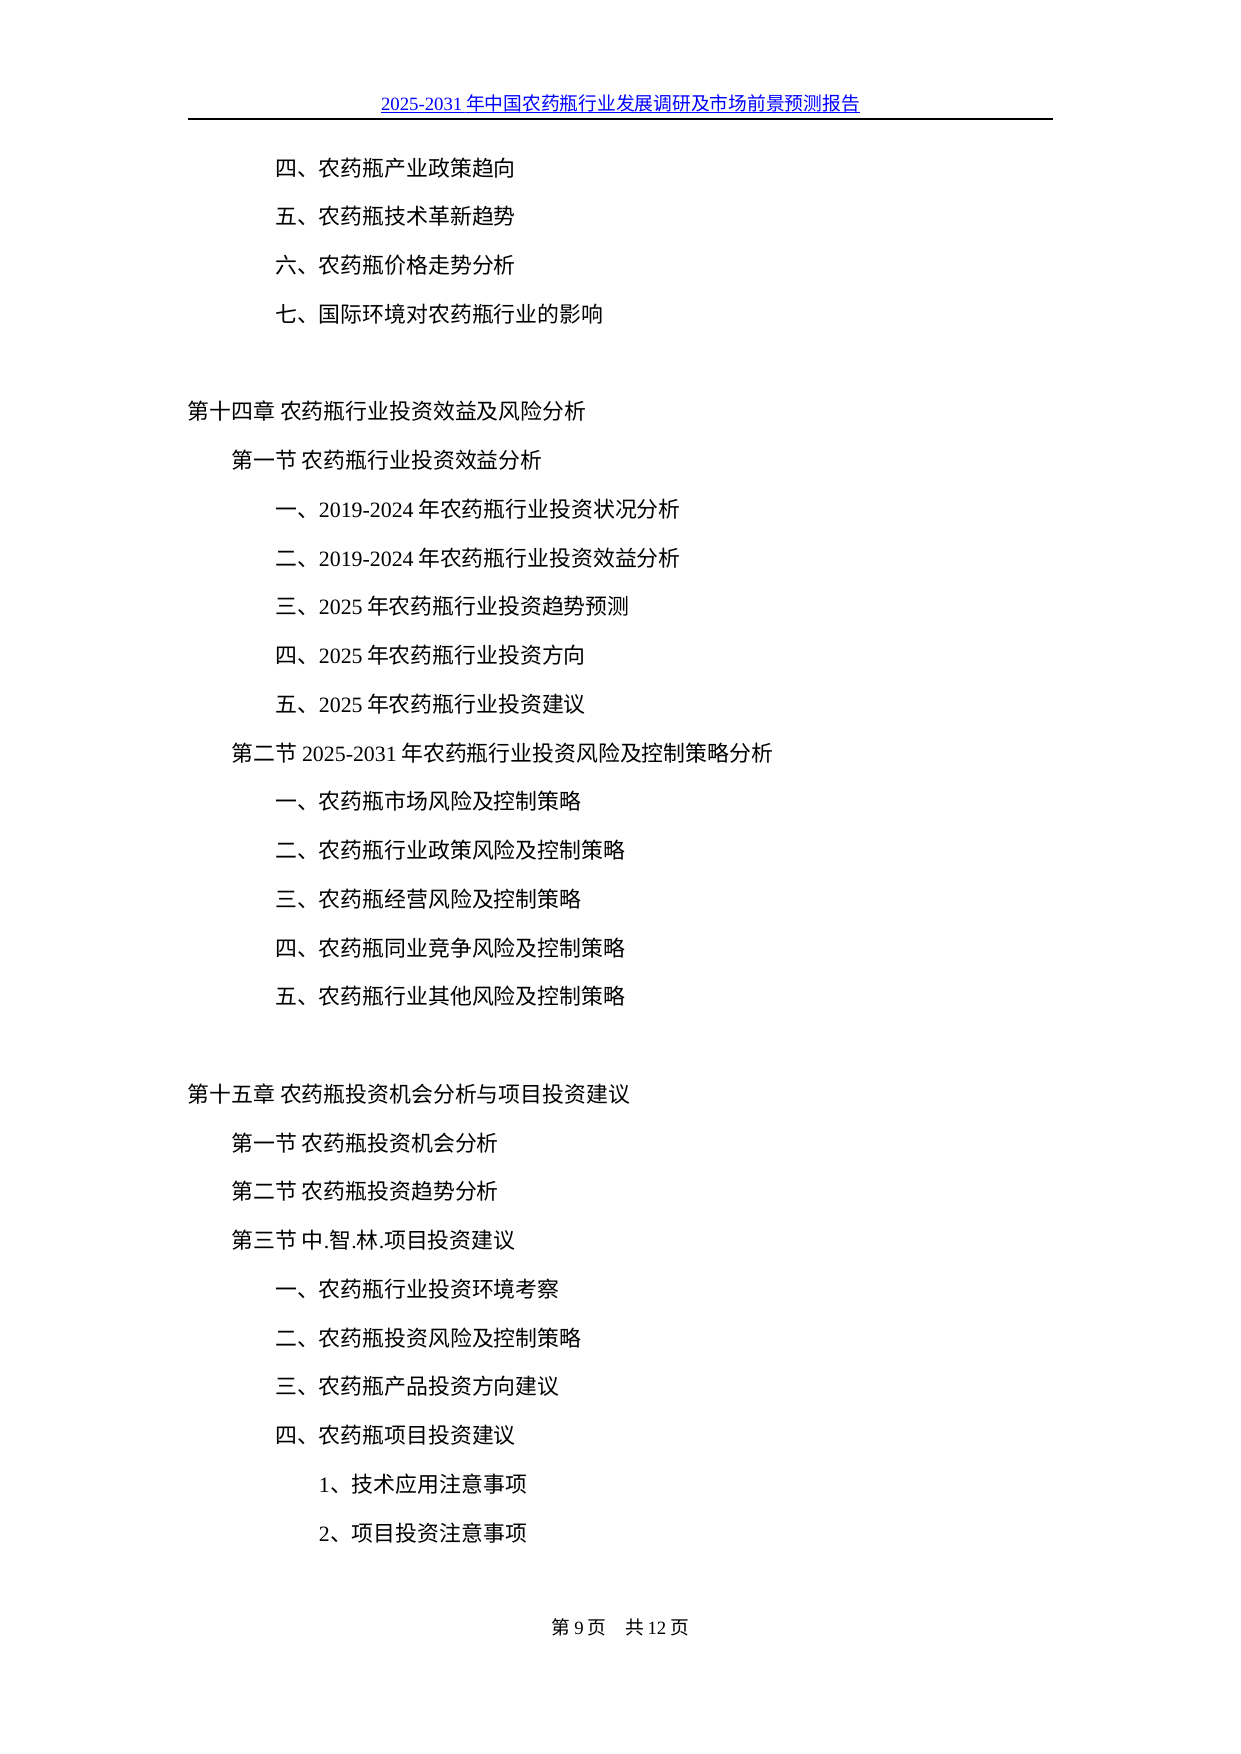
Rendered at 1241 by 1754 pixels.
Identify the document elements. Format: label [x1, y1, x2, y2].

text [187, 150, 1053, 1548]
